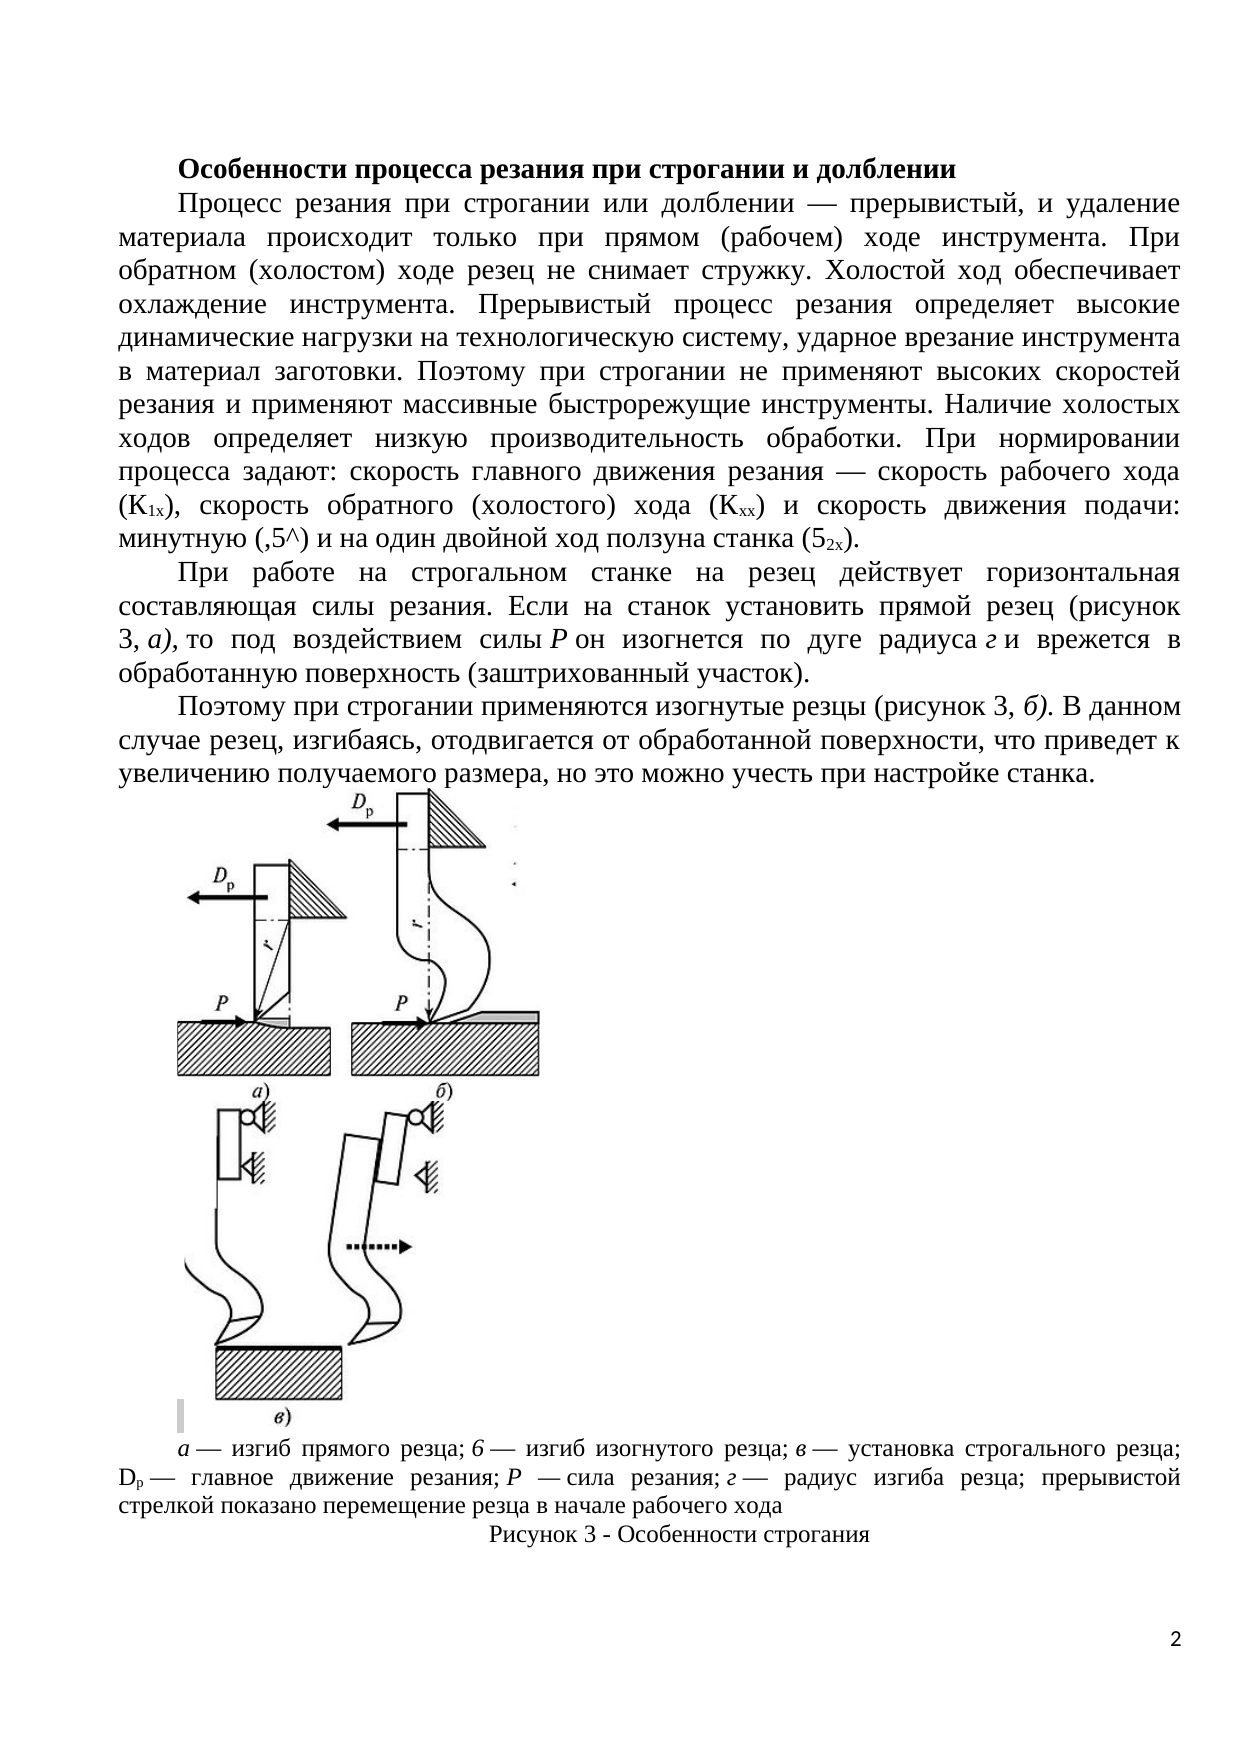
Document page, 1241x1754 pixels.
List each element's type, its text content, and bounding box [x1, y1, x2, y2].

text а — изгиб прямого резца; 6 — изгиб изогнутого резца; в — установка строгального резца; Dр — главное движение резания; Р — сила резания; г — радиус изгиба резца; прерывистой стрелкой показано перемещение резца в начале рабочего хода [118, 1433, 1181, 1519]
text Поэтому при строгании применяются изогнутые резцы (рисунок 3, б). В данном случае резец, изгибаясь, отодвигается от обработанной поверхности, что приведет к увеличению получаемого размера, но это можно учесть при настройке станка. [118, 688, 1181, 789]
text При работе на строгальном станке на резец действует горизонтальная составляющая силы резания. Если на станок установить прямой резец (рисунок 3, а), то под воздействием силы Р он изогнется по дуге радиуса г и врежется в обработанную поверхность (заштрихованный участок). [118, 554, 1181, 688]
text Особенности процесса резания при строгании и долблении [118, 152, 1181, 185]
picture [177, 788, 540, 1427]
text Рисунок 3 - Особенности строгания [118, 1519, 1181, 1548]
text Процесс резания при строгании или долблении — прерывистый, и удаление материала происходит только при прямом (рабочем) ходе инструмента. При обратном (холостом) ходе резец не снимает стружку. Холостой ход обеспечивает охлаждение инструмента. Прерывистый процесс резания определяет высокие динамические нагрузки на технологическую систему, ударное врезание инструмента в материал заготовки. Поэтому при строгании не применяют высоких скоростей резания и применяют массивные быстрорежущие инструменты. Наличие холостых ходов определяет низкую производительность обработки. При нормировании процесса задают: скорость главного движения резания — скорость рабочего хода (К1х), скорость обратного (холостого) хода (Кхх) и скорость движения подачи: минутную (,5^) и на один двойной ход ползуна станка (52х). [118, 185, 1181, 554]
